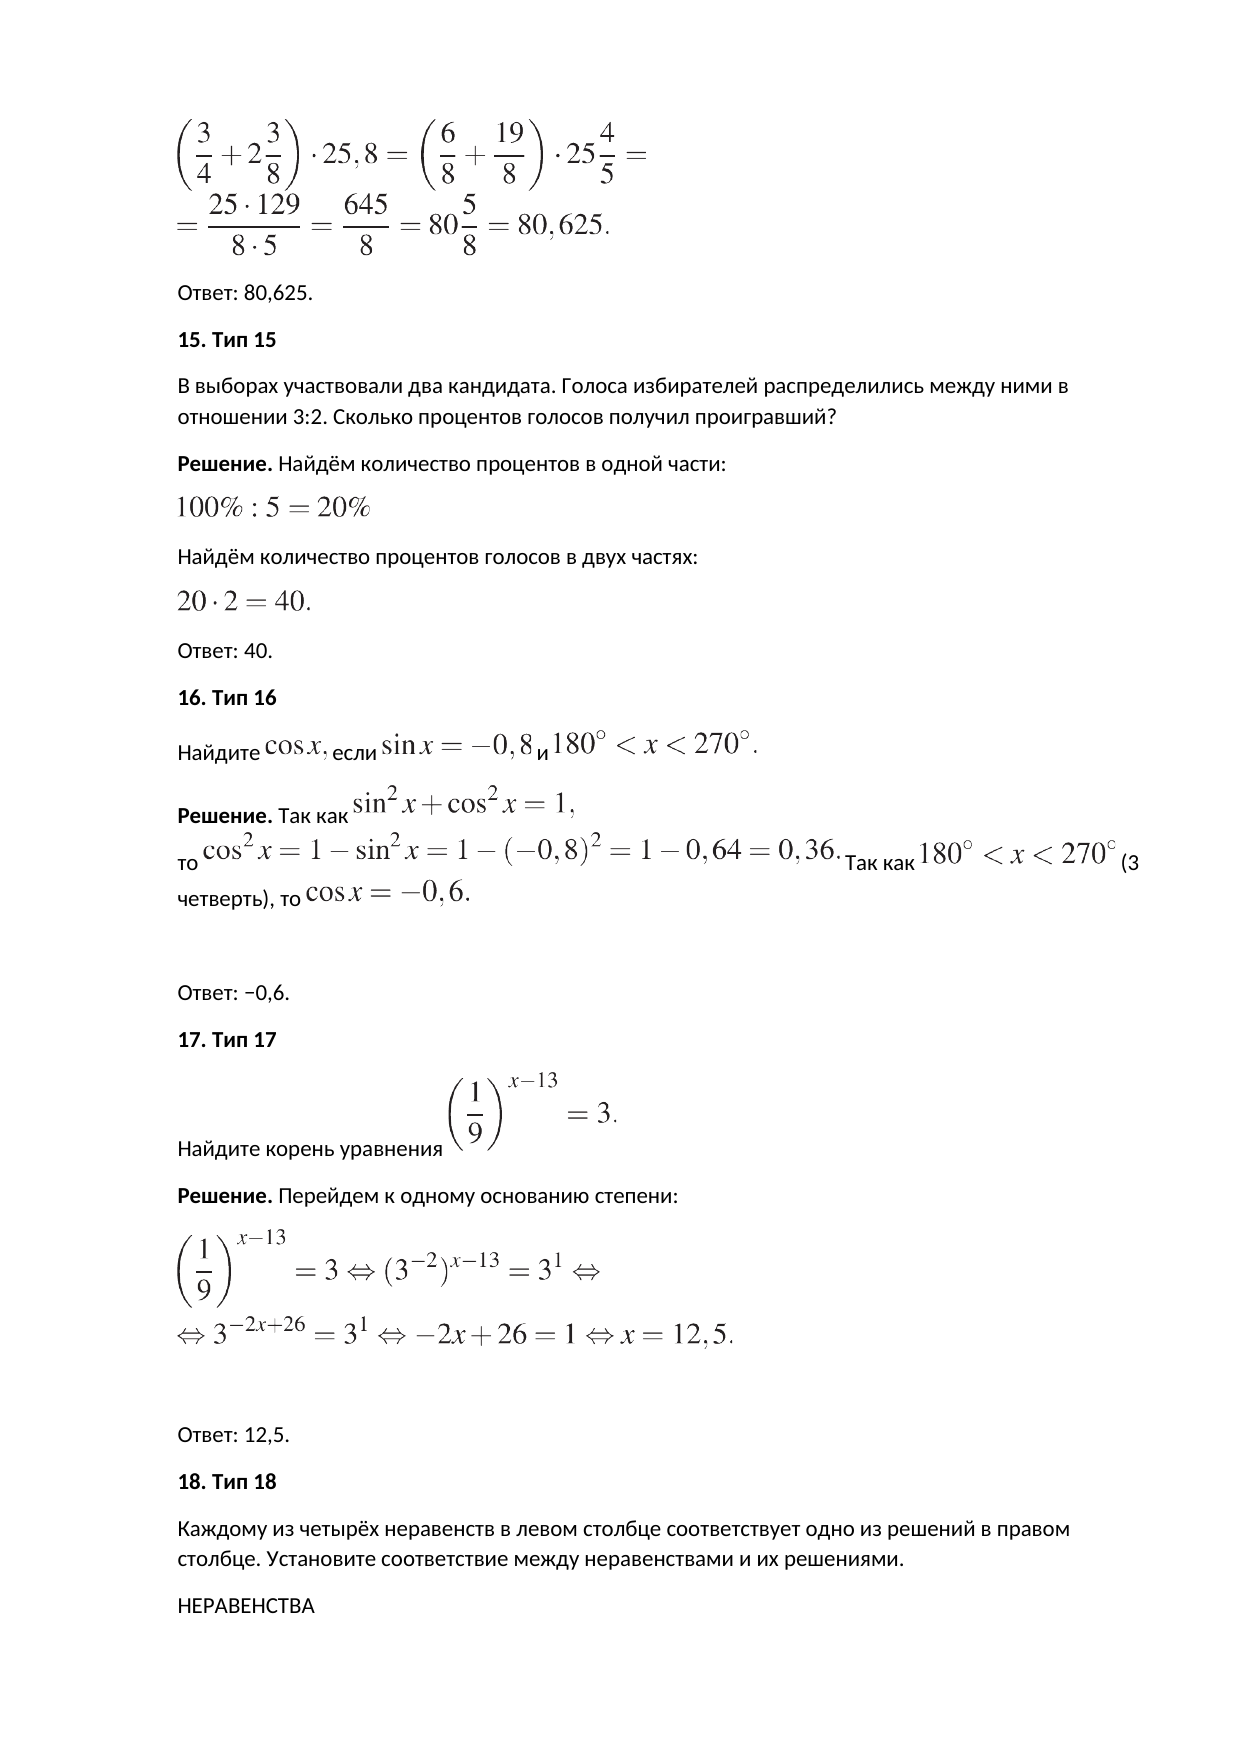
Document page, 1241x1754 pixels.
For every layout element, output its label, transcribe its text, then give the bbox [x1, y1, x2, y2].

text Решение. Перейдем к одному основанию степени: [177, 1181, 1152, 1209]
text 16. Тип 16 [177, 683, 1152, 711]
picture [920, 840, 1116, 870]
text Ответ: 12,5. [177, 1420, 1152, 1448]
text Найдём количество процентов голосов в двух частях: [177, 542, 1152, 571]
text Ответ: 40. [177, 636, 1152, 664]
picture [382, 731, 532, 760]
picture [177, 589, 310, 615]
text Ответ: 80,625. [177, 278, 1152, 306]
text В выборах участвовали два кандидата. Голоса избирателей распределились между ними в отношении 3:2. Сколько процентов голосов получил проигравший? [177, 372, 1152, 430]
picture [177, 192, 609, 259]
picture [448, 1071, 617, 1157]
text Решение. Найдём количество процентов в одной части: [177, 449, 1152, 477]
text Ответ: −0,6. [177, 978, 1152, 1006]
text НЕРАВЕНСТВА [177, 1591, 1152, 1619]
text 18. Тип 18 [177, 1467, 1152, 1495]
picture [177, 1315, 733, 1355]
picture [203, 831, 840, 870]
picture [177, 118, 646, 191]
text 17. Тип 17 [177, 1025, 1152, 1053]
text Найдите корень уравнения [177, 1072, 1152, 1163]
picture [177, 495, 370, 521]
picture [265, 731, 327, 760]
text Каждому из четырёх неравенств в левом столбце соответствует одно из решений в правом столбце. Установите соответствие между неравенствами и их решениями. [177, 1514, 1152, 1572]
picture [553, 730, 757, 760]
text 15. Тип 15 [177, 325, 1152, 353]
picture [353, 784, 574, 824]
picture [306, 877, 469, 907]
picture [177, 1228, 600, 1314]
